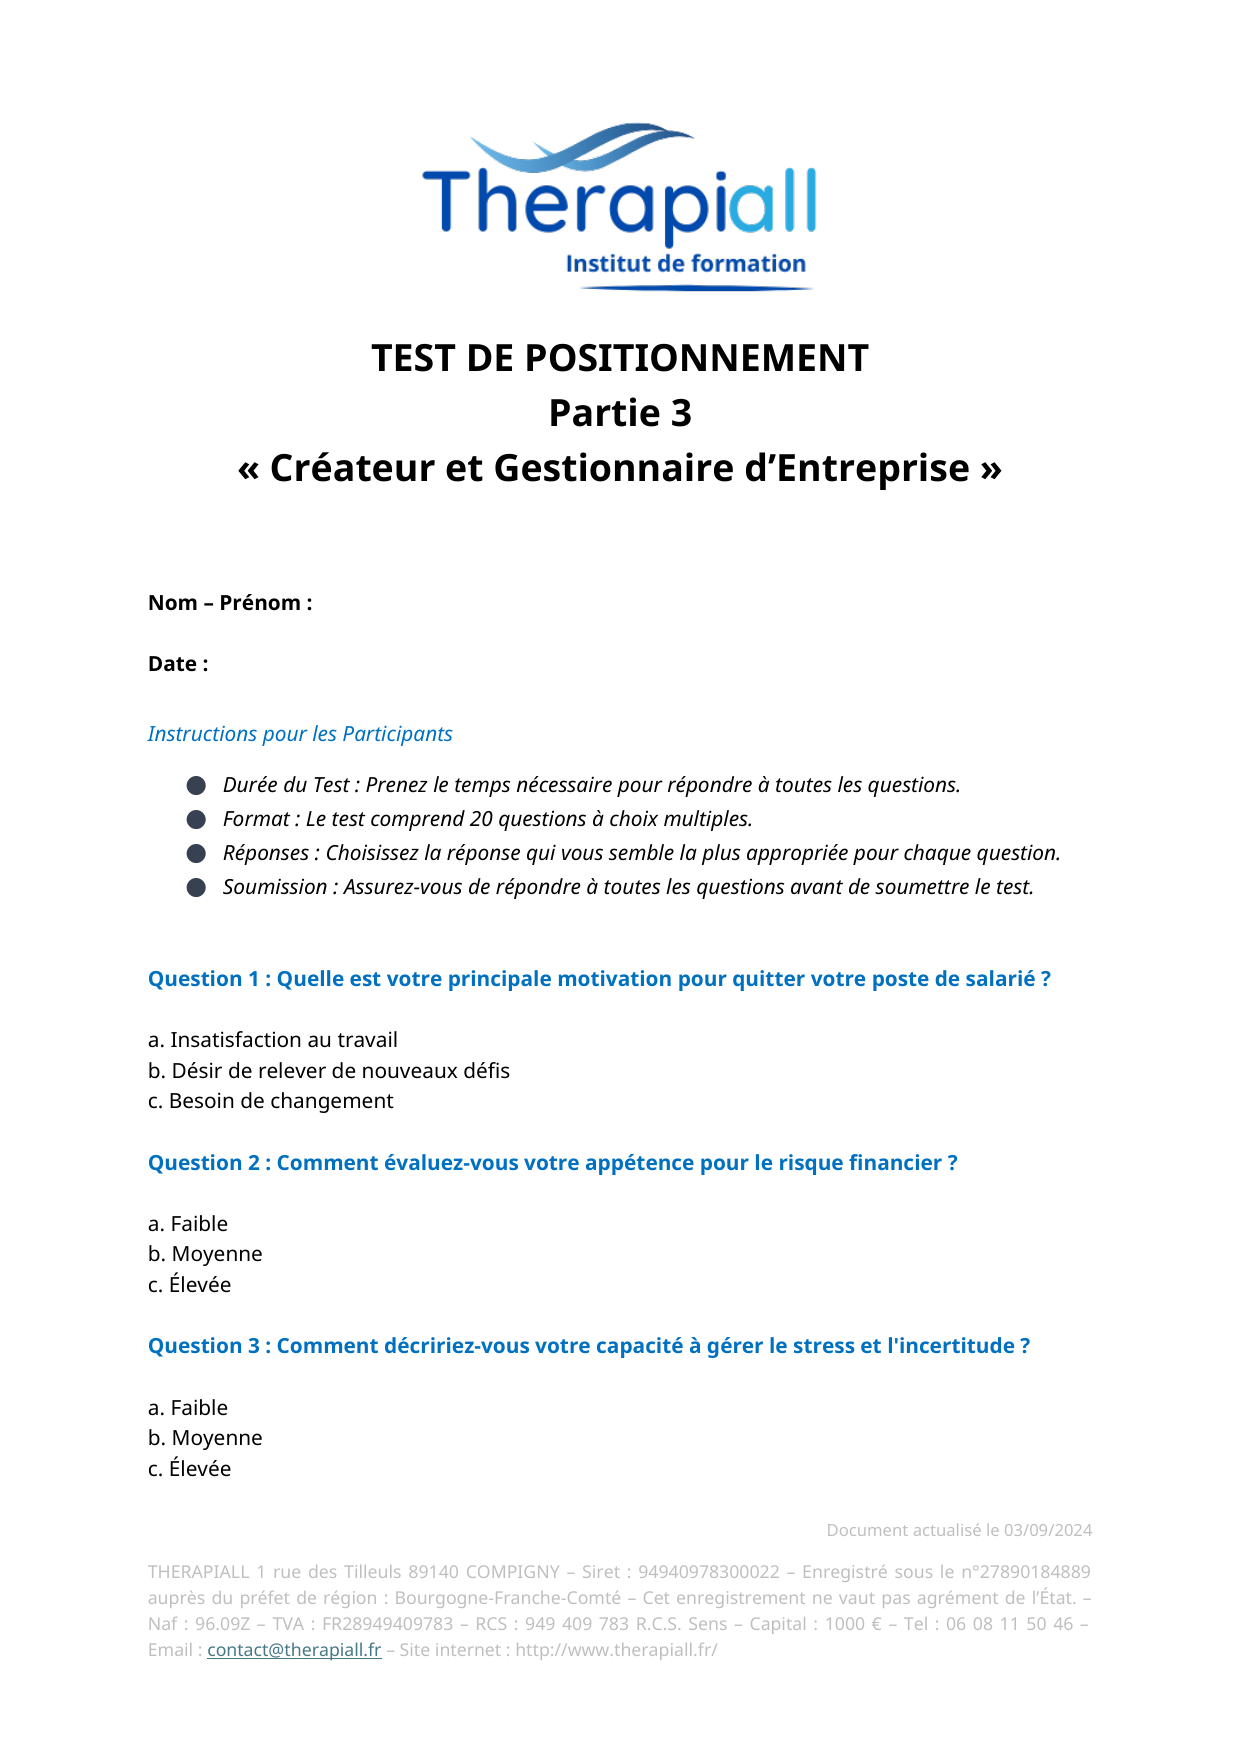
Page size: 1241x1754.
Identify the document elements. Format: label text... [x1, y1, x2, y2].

picture [410, 73, 831, 313]
text c. Élevée [148, 1270, 1093, 1299]
text b. Moyenne [148, 1239, 1093, 1268]
text c. Élevée [148, 1454, 1093, 1482]
text Question 1 : Quelle est votre principale motivation pour quitter votre poste de salarié ? [148, 964, 1093, 992]
subtitle Instructions pour les Participants [148, 719, 1093, 747]
text c. Besoin de changement [148, 1086, 1093, 1115]
text a. Faible [148, 1209, 1093, 1237]
text b. Moyenne [148, 1423, 1093, 1452]
text Question 2 : Comment évaluez-vous votre appétence pour le risque financier ? [148, 1148, 1093, 1176]
text Nom – Prénom : [148, 588, 1093, 617]
list Réponses : Choisissez la réponse qui vous semble la plus appropriée pour chaque question. [185, 834, 1093, 868]
text TEST DE POSITIONNEMENT [148, 331, 1093, 382]
text « Créateur et Gestionnaire d’Entreprise » [148, 441, 1093, 492]
text a. Insatisfaction au travail [148, 1025, 1093, 1054]
text Question 3 : Comment décririez-vous votre capacité à gérer le stress et l'incertitude ? [148, 1331, 1093, 1360]
text a. Faible [148, 1393, 1093, 1421]
list Soumission : Assurez-vous de répondre à toutes les questions avant de soumettre le test. [185, 868, 1093, 902]
list Format : Le test comprend 20 questions à choix multiples. [185, 800, 1093, 834]
text Partie 3 [148, 386, 1093, 437]
list Durée du Test : Prenez le temps nécessaire pour répondre à toutes les questions. [185, 766, 1093, 800]
text Date : [148, 649, 1093, 678]
text b. Désir de relever de nouveaux défis [148, 1056, 1093, 1084]
